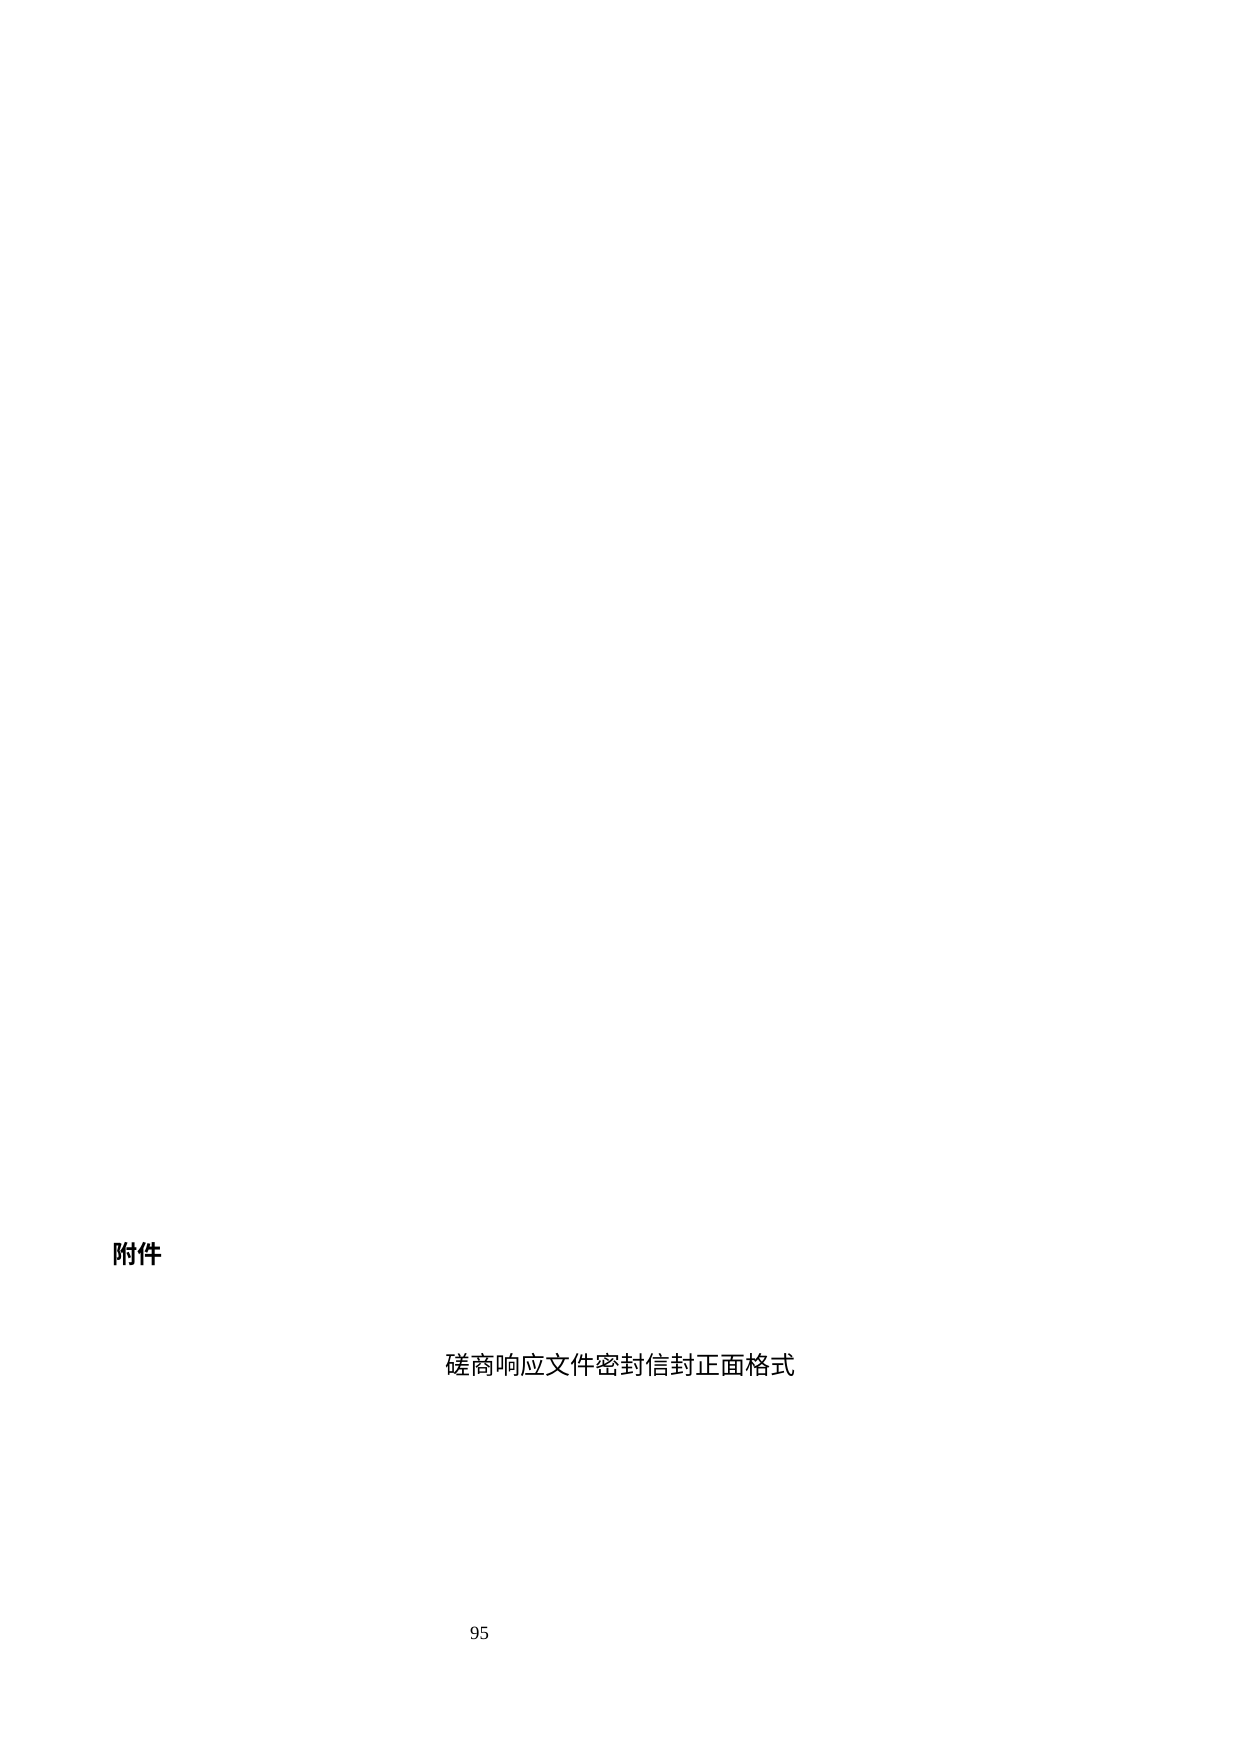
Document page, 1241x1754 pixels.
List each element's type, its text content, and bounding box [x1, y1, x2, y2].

text 磋商响应文件密封信封正面格式 [112, 1331, 1128, 1396]
subtitle 附件 [112, 1221, 1128, 1286]
